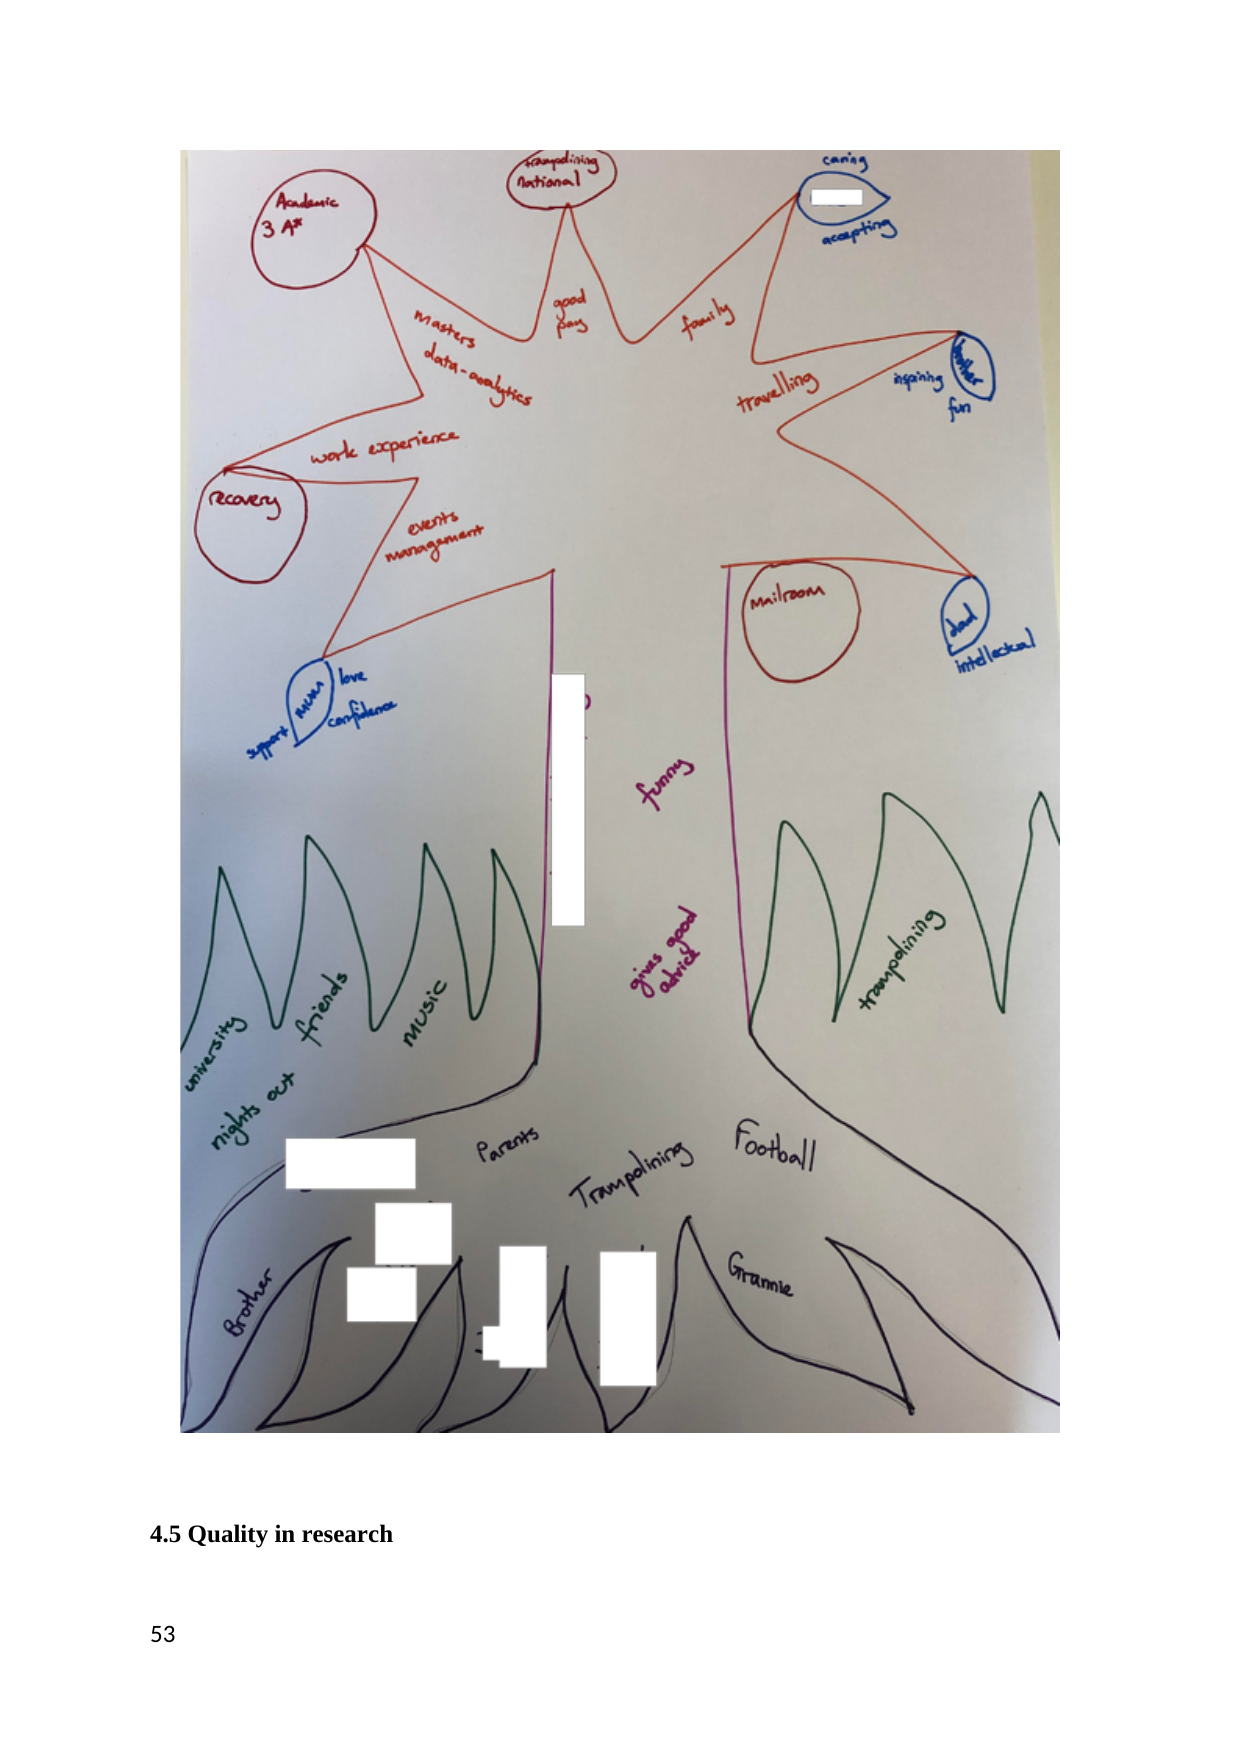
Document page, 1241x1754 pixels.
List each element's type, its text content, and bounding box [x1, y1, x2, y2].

picture [180, 150, 1060, 1433]
text 4.5 Quality in research [150, 1519, 1090, 1548]
